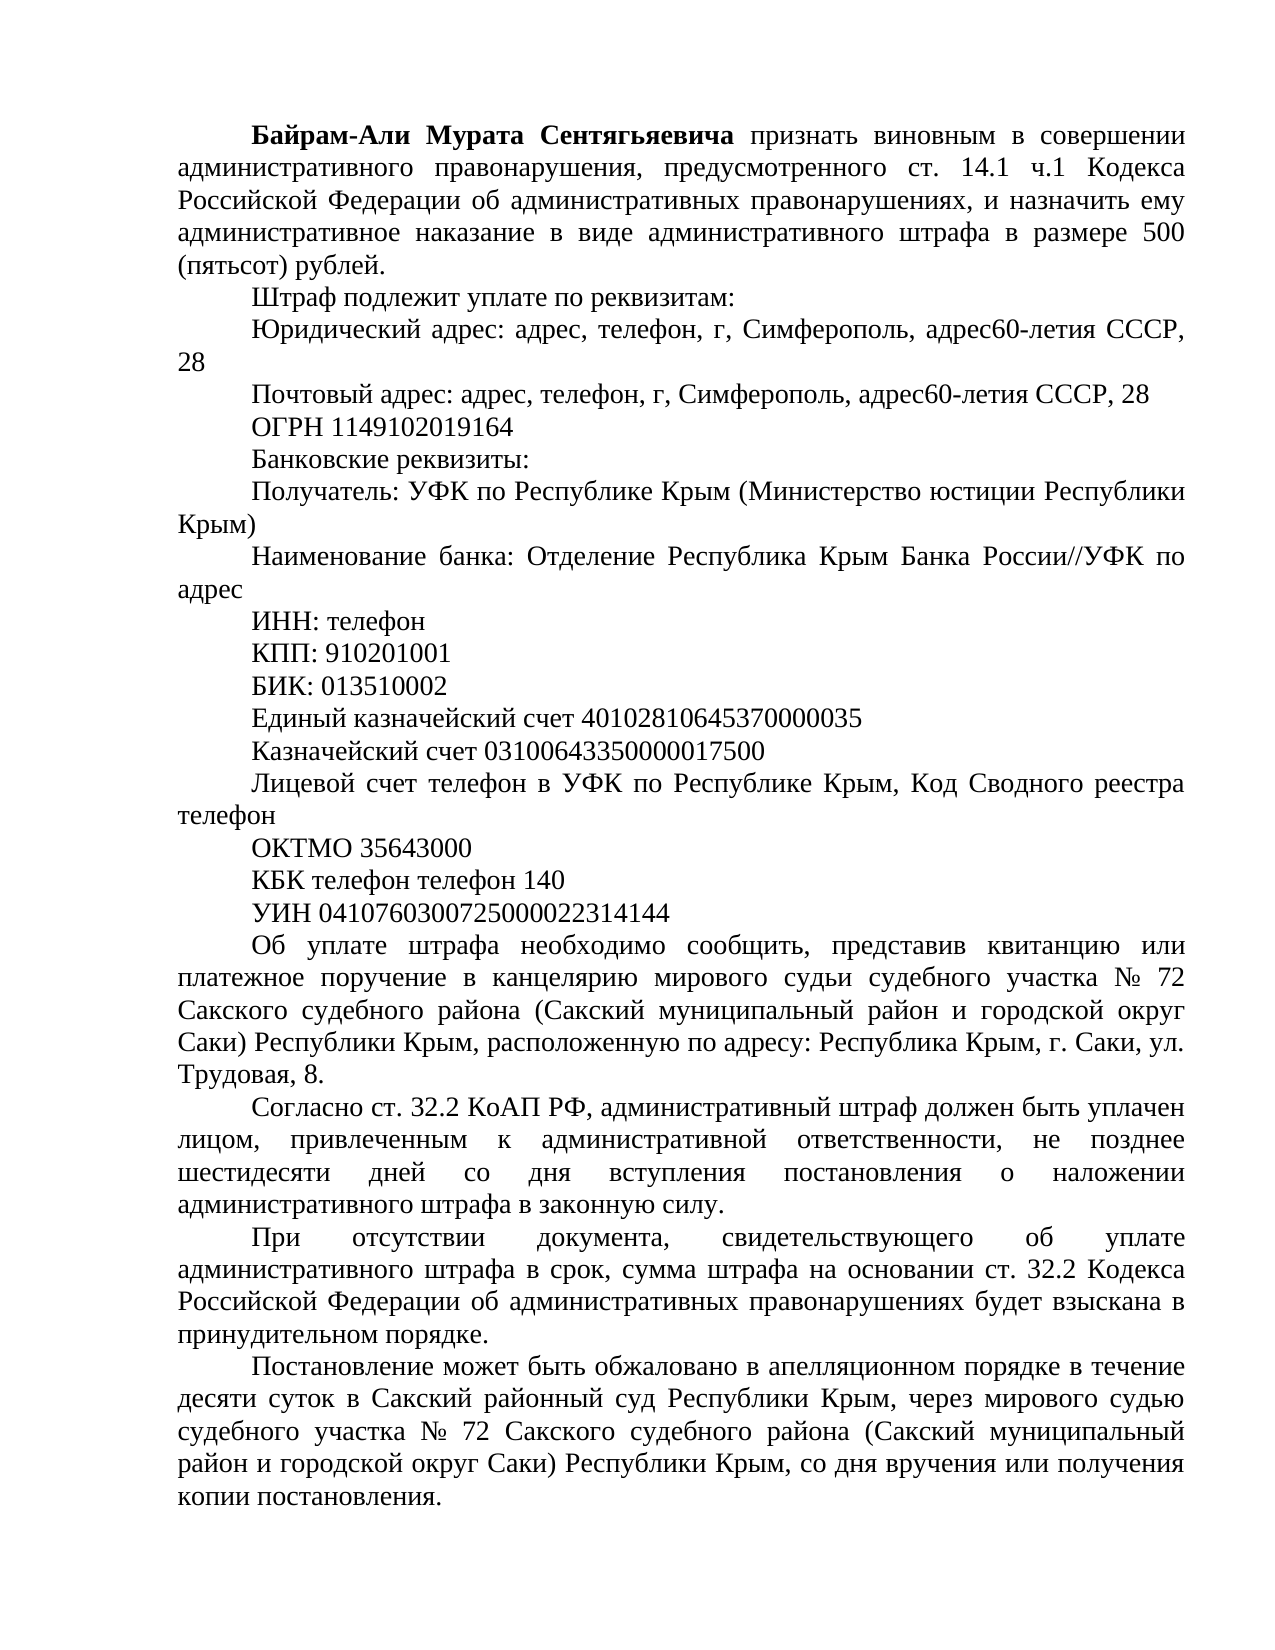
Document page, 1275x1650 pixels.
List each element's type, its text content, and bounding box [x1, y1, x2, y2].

text Лицевой счет телефон в УФК по Республике Крым, Код Сводного реестра телефон [177, 766, 1186, 831]
text БИК: 013510002 [177, 669, 1186, 701]
text Единый казначейский счет 40102810645370000035 [177, 701, 1186, 734]
text Банковские реквизиты: [177, 442, 1186, 474]
text ОКТМО 35643000 [177, 831, 1186, 863]
text При отсутствии документа, свидетельствующего об уплате административного штрафа в срок, сумма штрафа на основании ст. 32.2 Кодекса Российской Федерации об административных правонарушениях будет взыскана в принудительном порядке. [177, 1219, 1186, 1349]
text Штраф подлежит уплате по реквизитам: [177, 280, 1186, 312]
text УИН 0410760300725000022314144 [177, 896, 1186, 928]
text Казначейский счет 03100643350000017500 [177, 734, 1186, 766]
text ИНН: телефон [177, 604, 1186, 636]
text Согласно ст. 32.2 КоАП РФ, административный штраф должен быть уплачен лицом, привлеченным к административной ответственности, не позднее шестидесяти дней со дня вступления постановления о наложении административного штрафа в законную силу. [177, 1090, 1186, 1219]
text ОГРН 1149102019164 [177, 410, 1186, 442]
text Почтовый адрес: адрес, телефон, г, Симферополь, адрес60-летия СССР, 28 [177, 377, 1186, 410]
text Получатель: УФК по Республике Крым (Министерство юстиции Республики Крым) [177, 474, 1186, 539]
text Наименование банка: Отделение Республика Крым Банка России//УФК по адрес [177, 539, 1186, 604]
text Об уплате штрафа необходимо сообщить, представив квитанцию или платежное поручение в канцелярию мирового судьи судебного участка № 72 Сакского судебного района (Сакский муниципальный район и городской округ Саки) Республики Крым, расположенную по адресу: Республика Крым, г. Саки, ул. Трудовая, 8. [177, 928, 1186, 1090]
text КБК телефон телефон 140 [177, 863, 1186, 896]
text Юридический адрес: адрес, телефон, г, Симферополь, адрес60-летия СССР, 28 [177, 312, 1186, 377]
text Байрам-Али Мурата Сентягьяевича признать виновным в совершении административного правонарушения, предусмотренного ст. 14.1 ч.1 Кодекса Российской Федерации об административных правонарушениях, и назначить ему административное наказание в виде административного штрафа в размере 500 (пятьсот) рублей. [177, 118, 1186, 280]
text КПП: 910201001 [177, 636, 1186, 669]
text Постановление может быть обжаловано в апелляционном порядке в течение десяти суток в Сакский районный суд Республики Крым, через мирового судью судебного участка № 72 Сакского судебного района (Сакский муниципальный район и городской округ Саки) Республики Крым, со дня вручения или получения копии постановления. [177, 1349, 1186, 1511]
